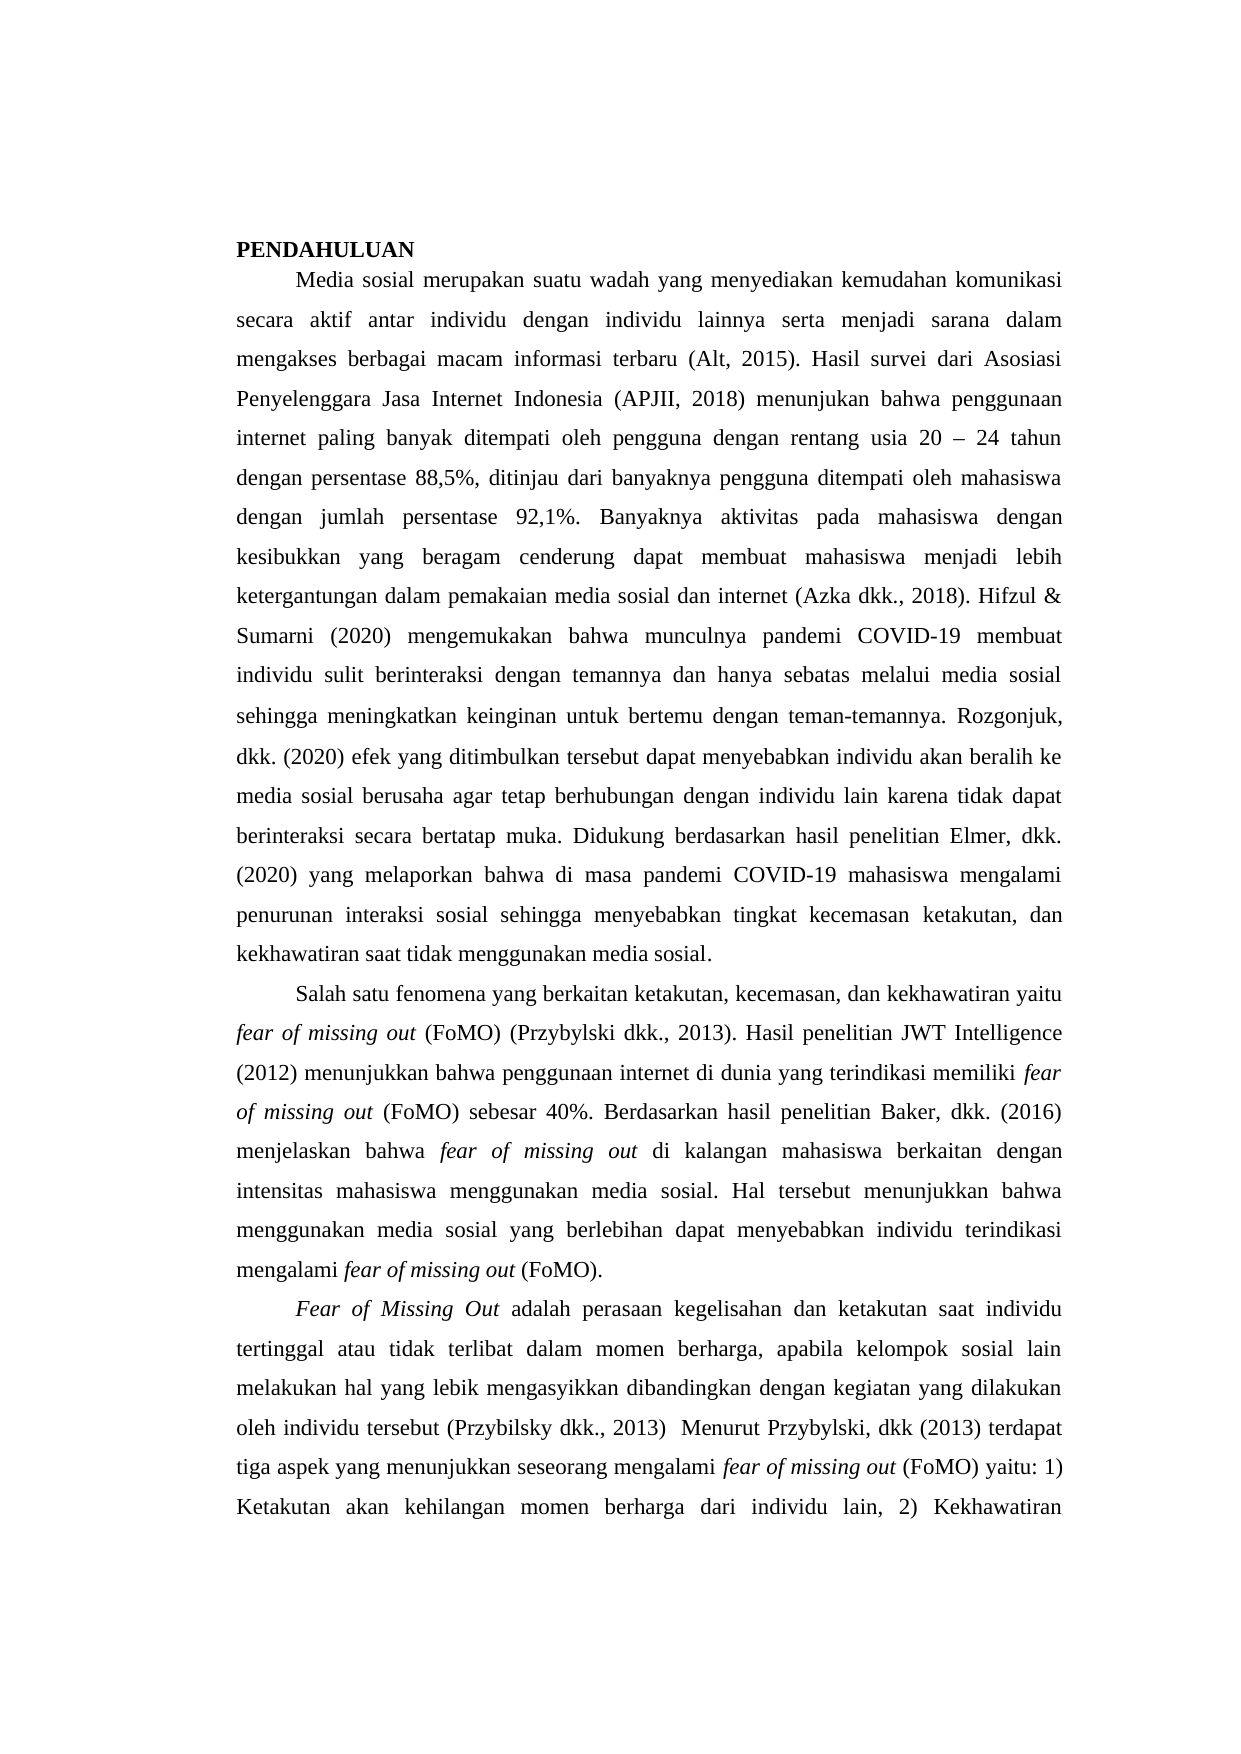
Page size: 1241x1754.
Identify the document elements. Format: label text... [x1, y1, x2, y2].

text Salah satu fenomena yang berkaitan ketakutan, kecemasan, dan kekhawatiran yaitu fear of missing out (FoMO) (Przybylski dkk., 2013). Hasil penelitian JWT Intelligence (2012) menunjukkan bahwa penggunaan internet di dunia yang terindikasi memiliki fear of missing out (FoMO) sebesar 40%. Berdasarkan hasil penelitian Baker, dkk. (2016) menjelaskan bahwa fear of missing out di kalangan mahasiswa berkaitan dengan intensitas mahasiswa menggunakan media sosial. Hal tersebut menunjukkan bahwa menggunakan media sosial yang berlebihan dapat menyebabkan individu terindikasi mengalami fear of missing out (FoMO). [236, 979, 1063, 1282]
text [236, 1295, 1063, 1519]
text PENDAHULUAN [236, 236, 1063, 263]
text Media sosial merupakan suatu wadah yang menyediakan kemudahan komunikasi secara aktif antar individu dengan individu lainnya serta menjadi sarana dalam mengakses berbagai macam informasi terbaru (Alt, 2015). Hasil survei dari Asosiasi Penyelenggara Jasa Internet Indonesia (APJII, 2018) menunjukan bahwa penggunaan internet paling banyak ditempati oleh pengguna dengan rentang usia 20 – 24 tahun dengan persentase 88,5%, ditinjau dari banyaknya pengguna ditempati oleh mahasiswa dengan jumlah persentase 92,1%. Banyaknya aktivitas pada mahasiswa dengan kesibukkan yang beragam cenderung dapat membuat mahasiswa menjadi lebih ketergantungan dalam pemakaian media sosial dan internet (Azka dkk., 2018). Hifzul & Sumarni (2020) mengemukakan bahwa munculnya pandemi COVID-19 membuat individu sulit berinteraksi dengan temannya dan hanya sebatas melalui media sosial sehingga meningkatkan keinginan untuk bertemu dengan teman-temannya. Rozgonjuk, dkk. (2020) efek yang ditimbulkan tersebut dapat menyebabkan individu akan beralih ke media sosial berusaha agar tetap berhubungan dengan individu lain karena tidak dapat berinteraksi secara bertatap muka. Didukung berdasarkan hasil penelitian Elmer, dkk. (2020) yang melaporkan bahwa di masa pandemi COVID-19 mahasiswa mengalami penurunan interaksi sosial sehingga menyebabkan tingkat kecemasan ketakutan, dan kekhawatiran saat tidak menggunakan media sosial. [236, 266, 1063, 966]
